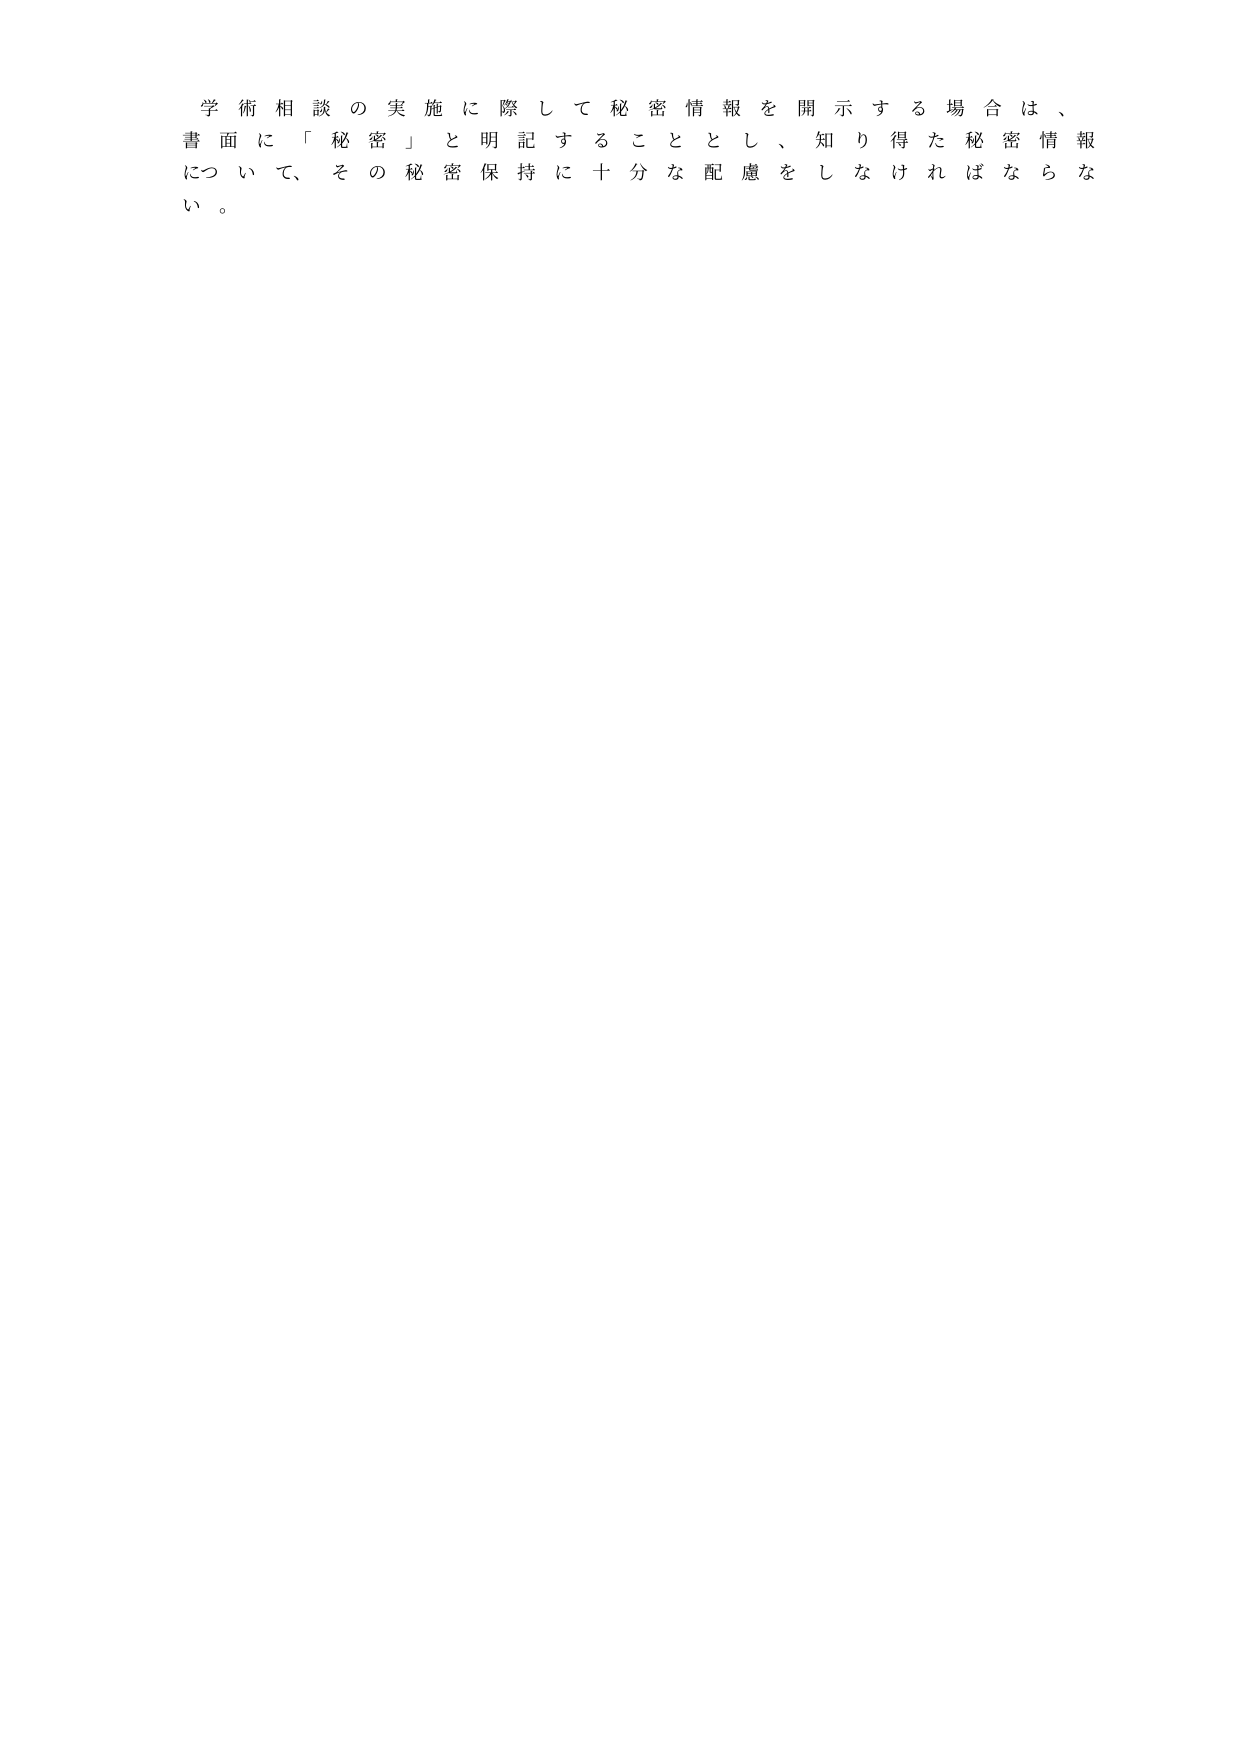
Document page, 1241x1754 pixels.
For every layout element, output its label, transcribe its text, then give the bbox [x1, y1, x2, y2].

text 学術相談の実施に際して秘密情報を開示する場合は、書面に「秘密」と明記することとし、知り得た秘密情報について、その秘密保持に十分な配慮をしなければならない。 [170, 91, 1114, 220]
